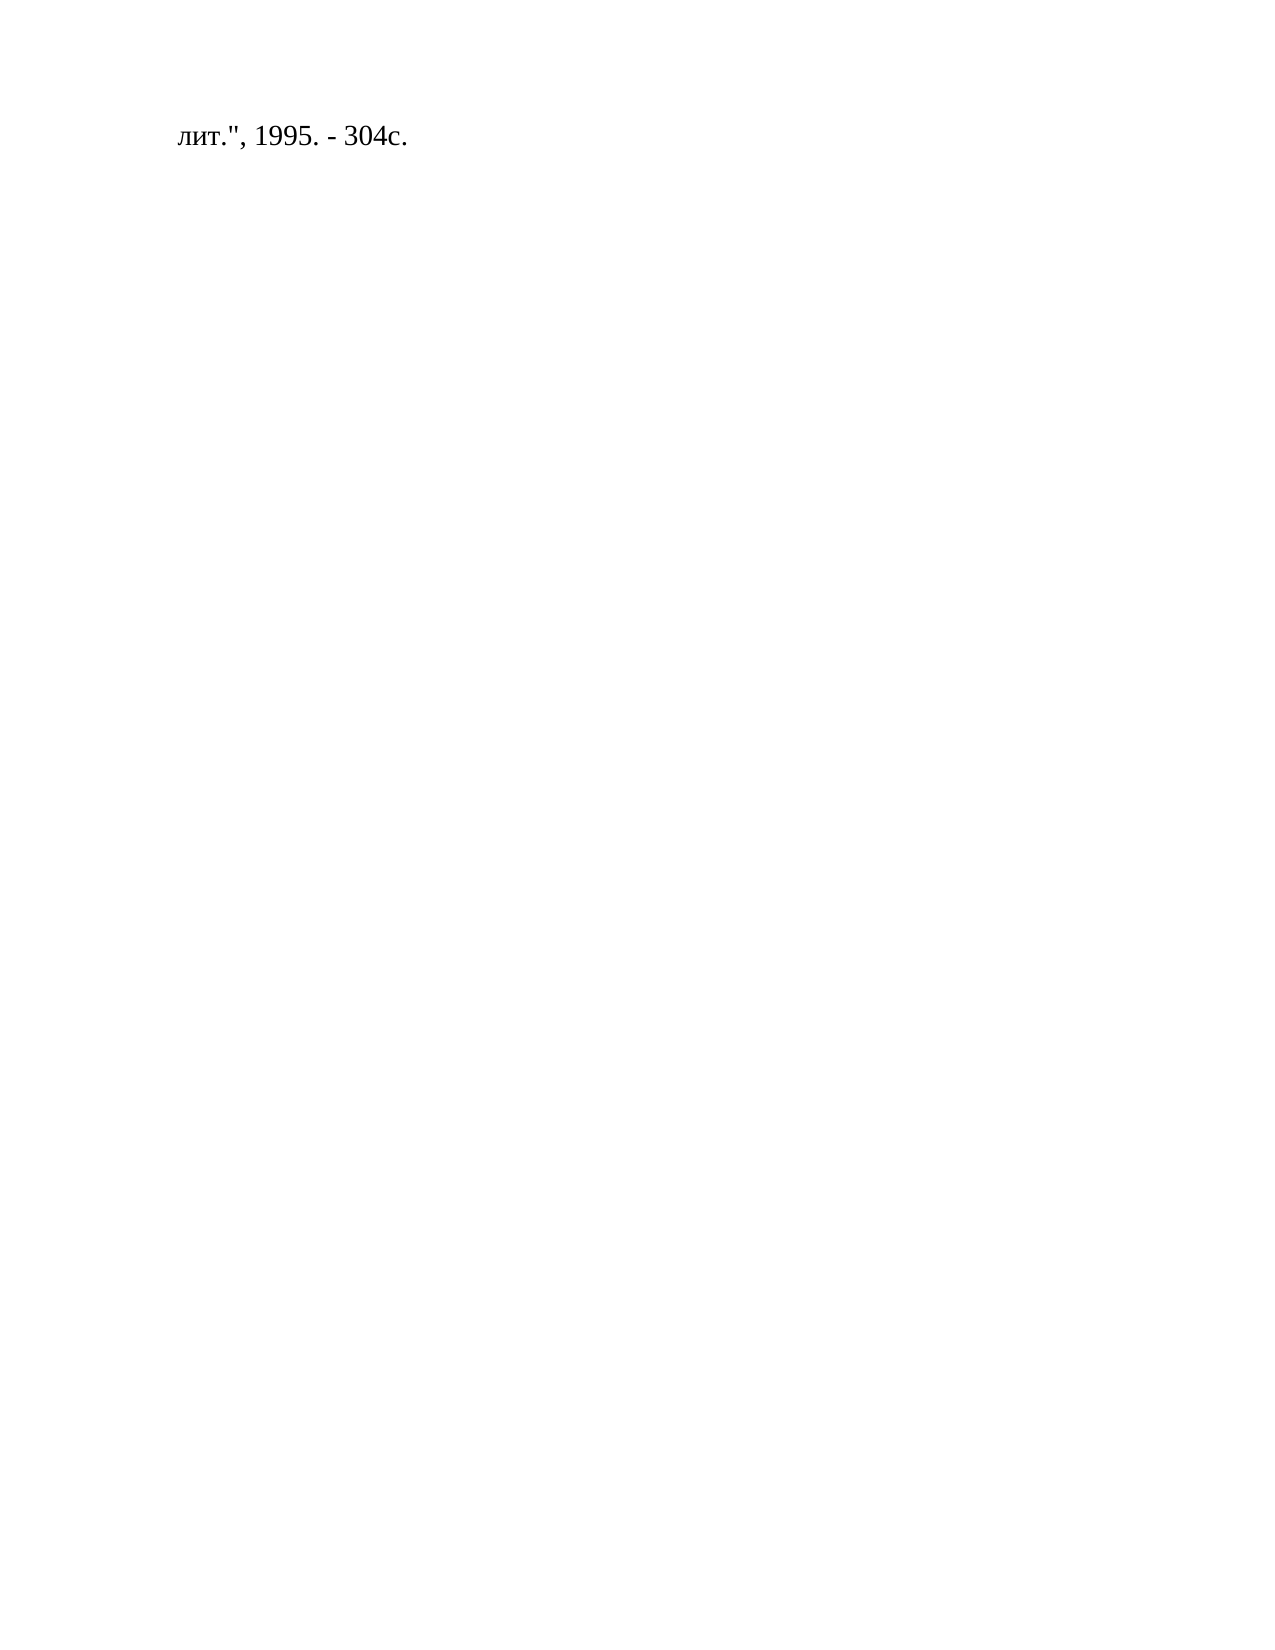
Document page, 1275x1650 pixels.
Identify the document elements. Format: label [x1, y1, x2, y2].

text [177, 118, 1186, 152]
